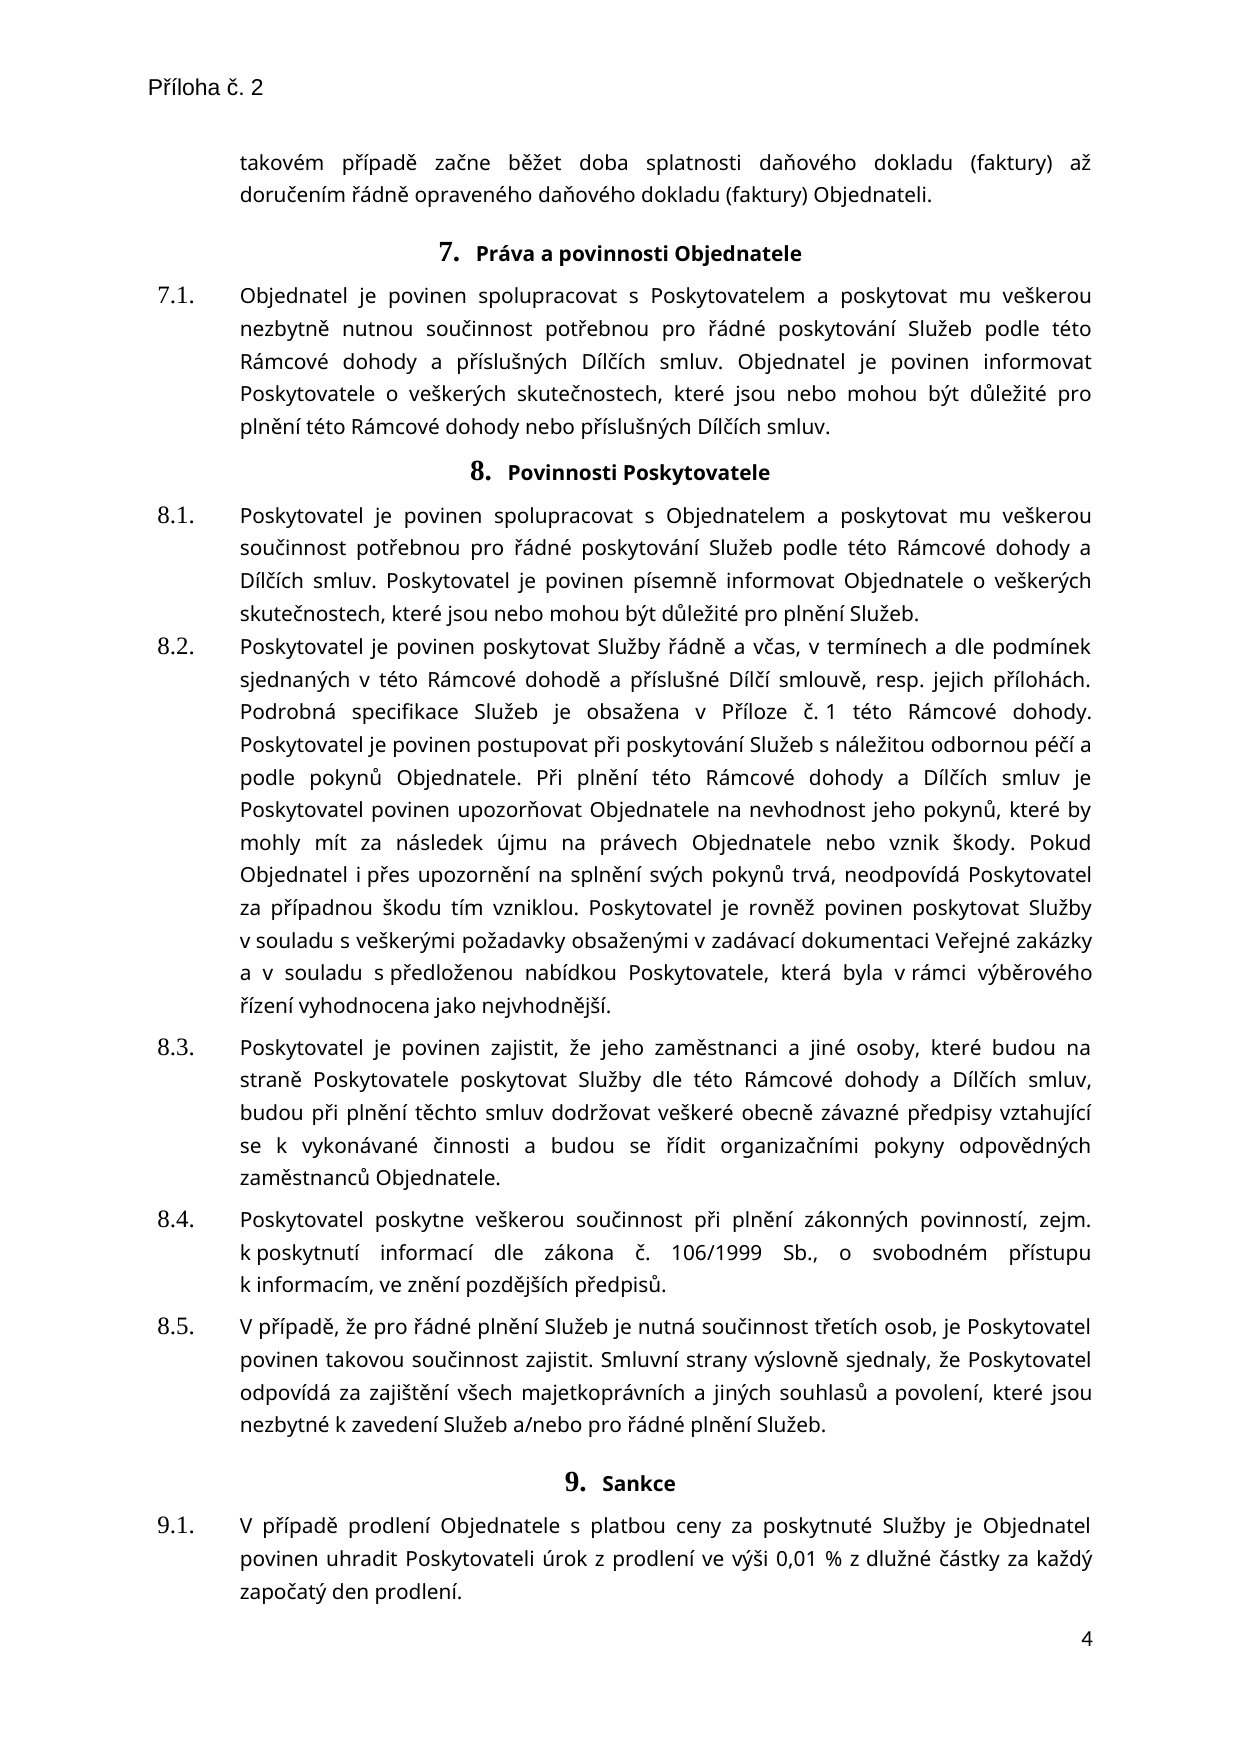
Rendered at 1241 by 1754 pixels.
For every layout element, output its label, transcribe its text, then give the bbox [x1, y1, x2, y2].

list Práva a povinnosti Objednatele [148, 234, 1093, 267]
list V případě prodlení Objednatele s platbou ceny za poskytnuté Služby je Objednatel povinen uhradit Poskytovateli úrok z prodlení ve výši 0,01 % z dlužné částky za každý započatý den prodlení. [157, 1511, 1093, 1605]
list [157, 148, 1093, 209]
list Poskytovatel je povinen zajistit, že jeho zaměstnanci a jiné osoby, které budou na straně Poskytovatele poskytovat Služby dle této Rámcové dohody a Dílčích smluv, budou při plnění těchto smluv dodržovat veškeré obecně závazné předpisy vztahující se k vykonávané činnosti a budou se řídit organizačními pokyny odpovědných zaměstnanců Objednatele. [157, 1032, 1093, 1192]
list Sankce [148, 1464, 1093, 1497]
list Poskytovatel poskytne veškerou součinnost při plnění zákonných povinností, zejm. k poskytnutí informací dle zákona č. 106/1999 Sb., o svobodném přístupu k informacím, ve znění pozdějších předpisů. [157, 1204, 1093, 1299]
list Objednatel je povinen spolupracovat s Poskytovatelem a poskytovat mu veškerou nezbytně nutnou součinnost potřebnou pro řádné poskytování Služeb podle této Rámcové dohody a příslušných Dílčích smluv. Objednatel je povinen informovat Poskytovatele o veškerých skutečnostech, které jsou nebo mohou být důležité pro plnění této Rámcové dohody nebo příslušných Dílčích smluv. [157, 281, 1093, 440]
list Poskytovatel je povinen poskytovat Služby řádně a včas, v termínech a dle podmínek sjednaných v této Rámcové dohodě a příslušné Dílčí smlouvě, resp. jejich přílohách. Podrobná specifikace Služeb je obsažena v Příloze č. 1 této Rámcové dohody. Poskytovatel je povinen postupovat při poskytování Služeb s náležitou odbornou péčí a podle pokynů Objednatele. Při plnění této Rámcové dohody a Dílčích smluv je Poskytovatel povinen upozorňovat Objednatele na nevhodnost jeho pokynů, které by mohly mít za následek újmu na právech Objednatele nebo vznik škody. Pokud Objednatel i přes upozornění na splnění svých pokynů trvá, neodpovídá Poskytovatel za případnou škodu tím vzniklou. Poskytovatel je rovněž povinen poskytovat Služby v souladu s veškerými požadavky obsaženými v zadávací dokumentaci Veřejné zakázky a v souladu s předloženou nabídkou Poskytovatele, která byla v rámci výběrového řízení vyhodnocena jako nejvhodnější. [157, 631, 1093, 1019]
list V případě, že pro řádné plnění Služeb je nutná součinnost třetích osob, je Poskytovatel povinen takovou součinnost zajistit. Smluvní strany výslovně sjednaly, že Poskytovatel odpovídá za zajištění všech majetkoprávních a jiných souhlasů a povolení, které jsou nezbytné k zavedení Služeb a/nebo pro řádné plnění Služeb. [157, 1311, 1093, 1439]
list Povinnosti Poskytovatele [148, 453, 1093, 486]
list Poskytovatel je povinen spolupracovat s Objednatelem a poskytovat mu veškerou součinnost potřebnou pro řádné poskytování Služeb podle této Rámcové dohody a Dílčích smluv. Poskytovatel je povinen písemně informovat Objednatele o veškerých skutečnostech, které jsou nebo mohou být důležité pro plnění Služeb. [157, 500, 1093, 627]
